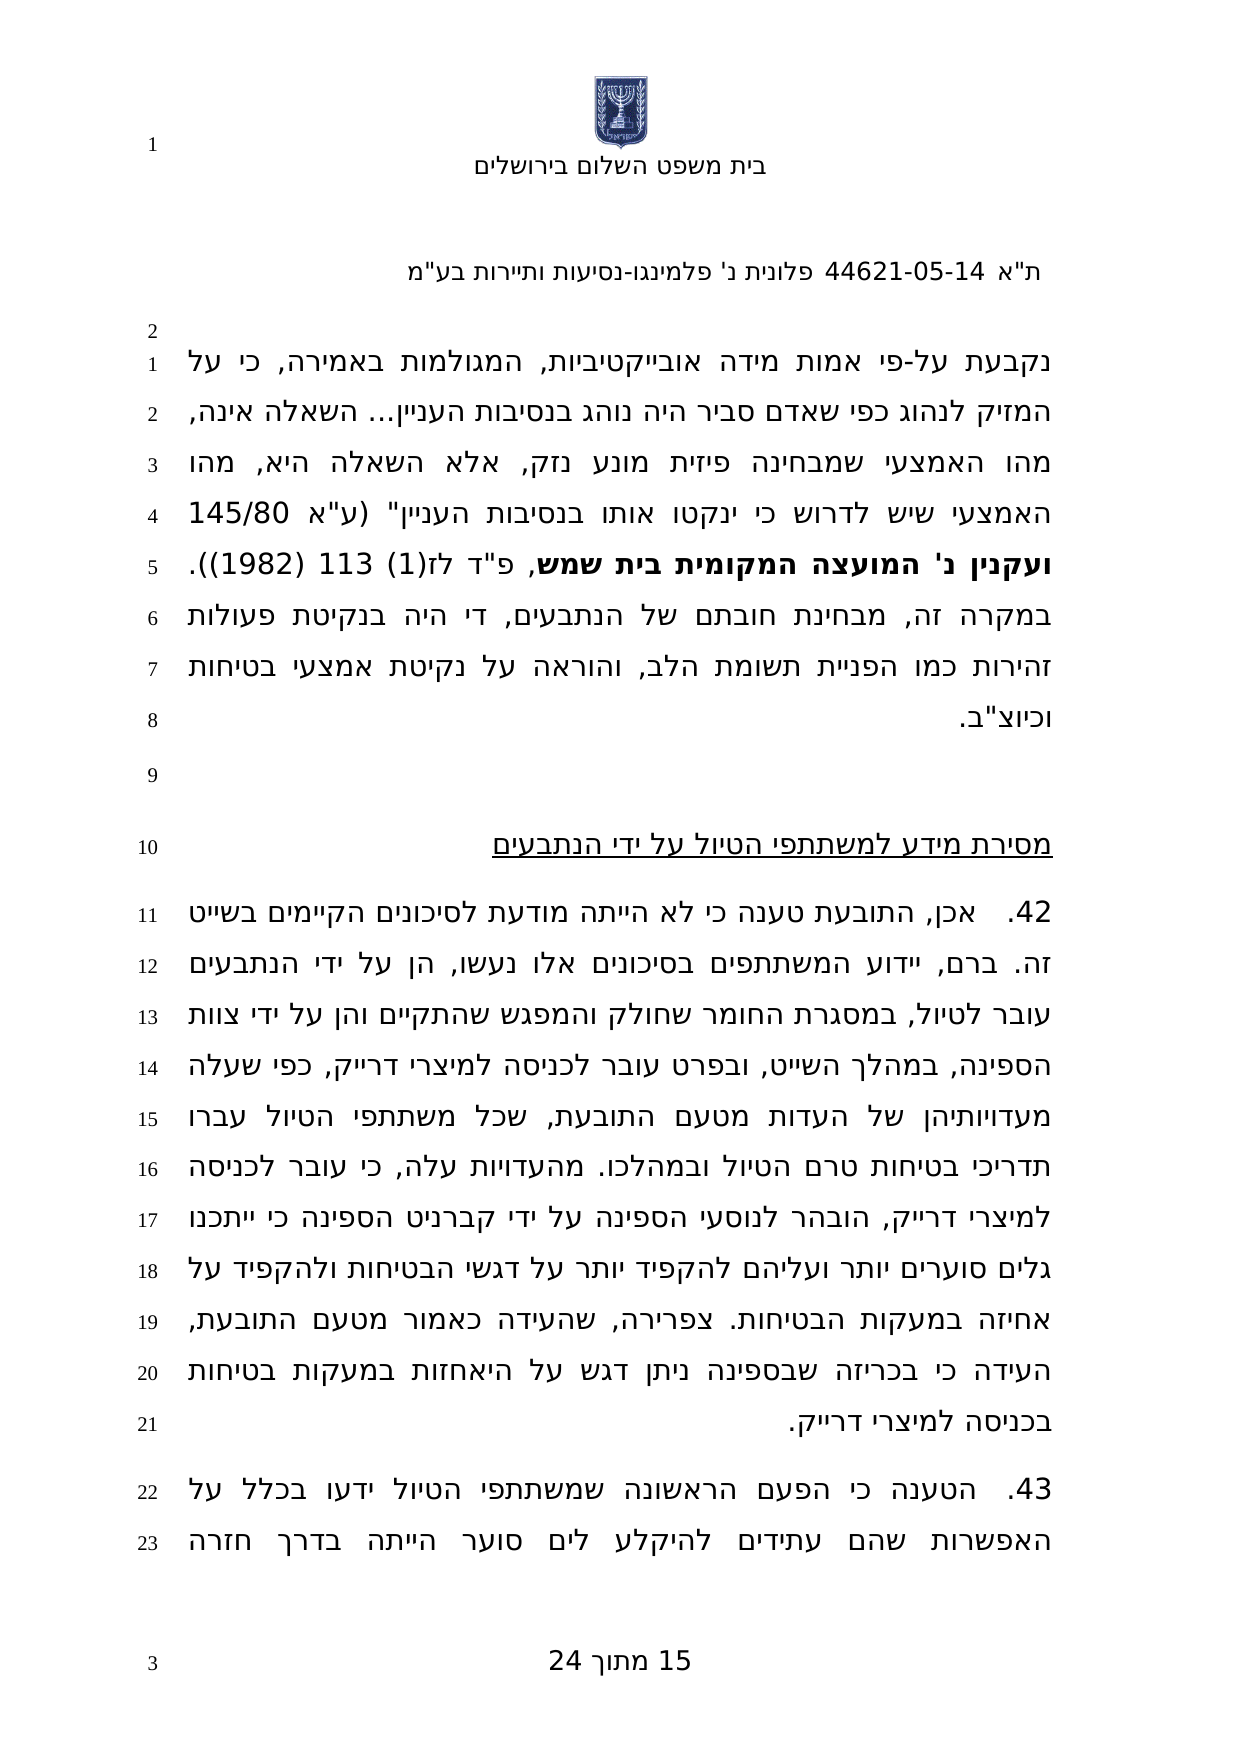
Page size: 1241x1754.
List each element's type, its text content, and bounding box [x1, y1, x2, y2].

picture [589, 75, 651, 152]
text מסירת מידע למשתתפי הטיול על ידי הנתבעים [187, 827, 1053, 861]
text 42. אכן, התובעת טענה כי לא הייתה מודעת לסיכונים הקיימים בשייט זה. ברם, יידוע המשתתפים בסיכונים אלו נעשו, הן על ידי הנתבעים עובר לטיול, במסגרת החומר שחולק והמפגש שהתקיים והן על ידי צוות הספינה, במהלך השייט, ובפרט עובר לכניסה למיצרי דרייק, כפי שעלה מעדויותיהן של העדות מטעם התובעת, שכל משתתפי הטיול עברו תדריכי בטיחות טרם הטיול ובמהלכו. מהעדויות עלה, כי עובר לכניסה למיצרי דרייק, הובהר לנוסעי הספינה על ידי קברניט הספינה כי ייתכנו גלים סוערים יותר ועליהם להקפיד יותר על דגשי הבטיחות ולהקפיד על אחיזה במעקות הבטיחות. צפרירה, שהעידה כאמור מטעם התובעת, העידה כי בכריזה שבספינה ניתן דגש על היאחזות במעקות בטיחות בכניסה למיצרי דרייק. [187, 895, 1053, 1438]
